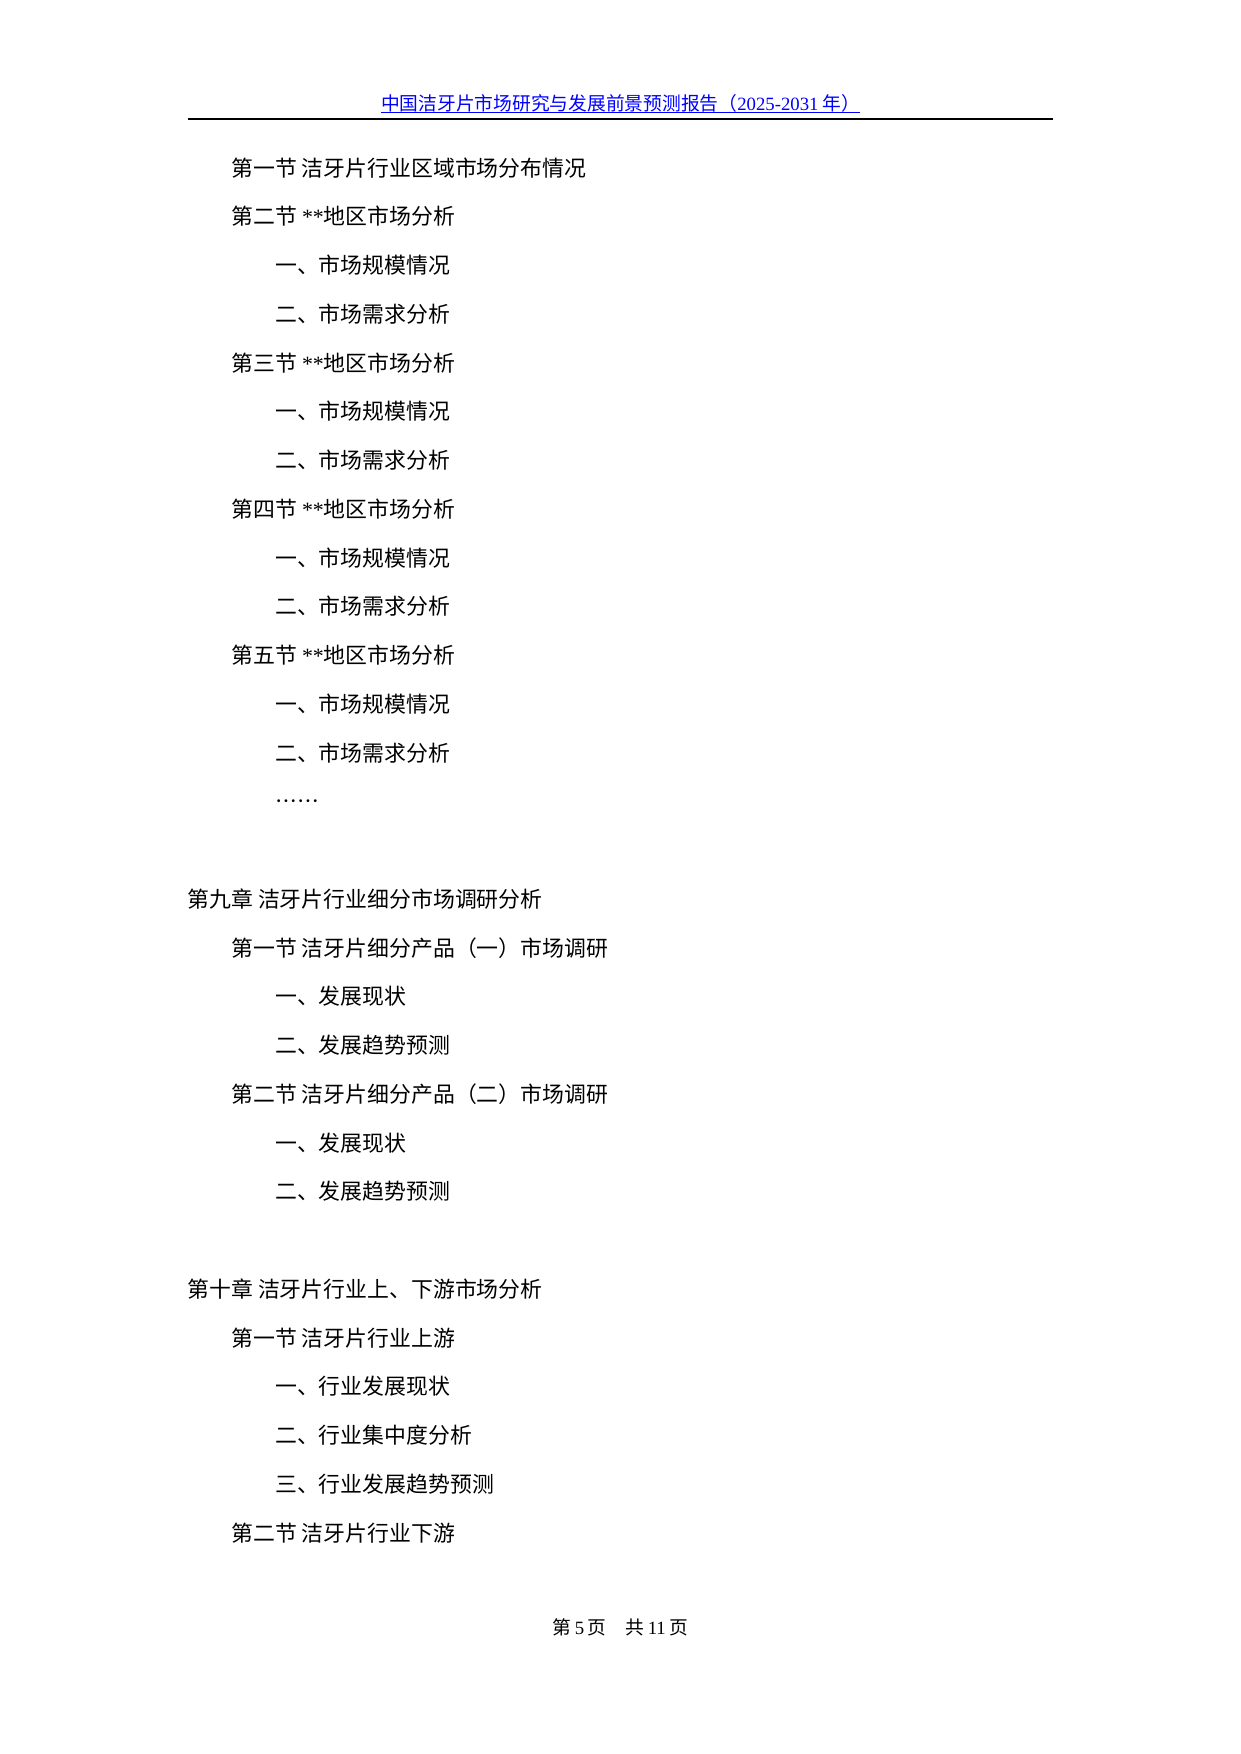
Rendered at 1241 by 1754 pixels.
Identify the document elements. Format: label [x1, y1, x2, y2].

text [187, 150, 1053, 1548]
